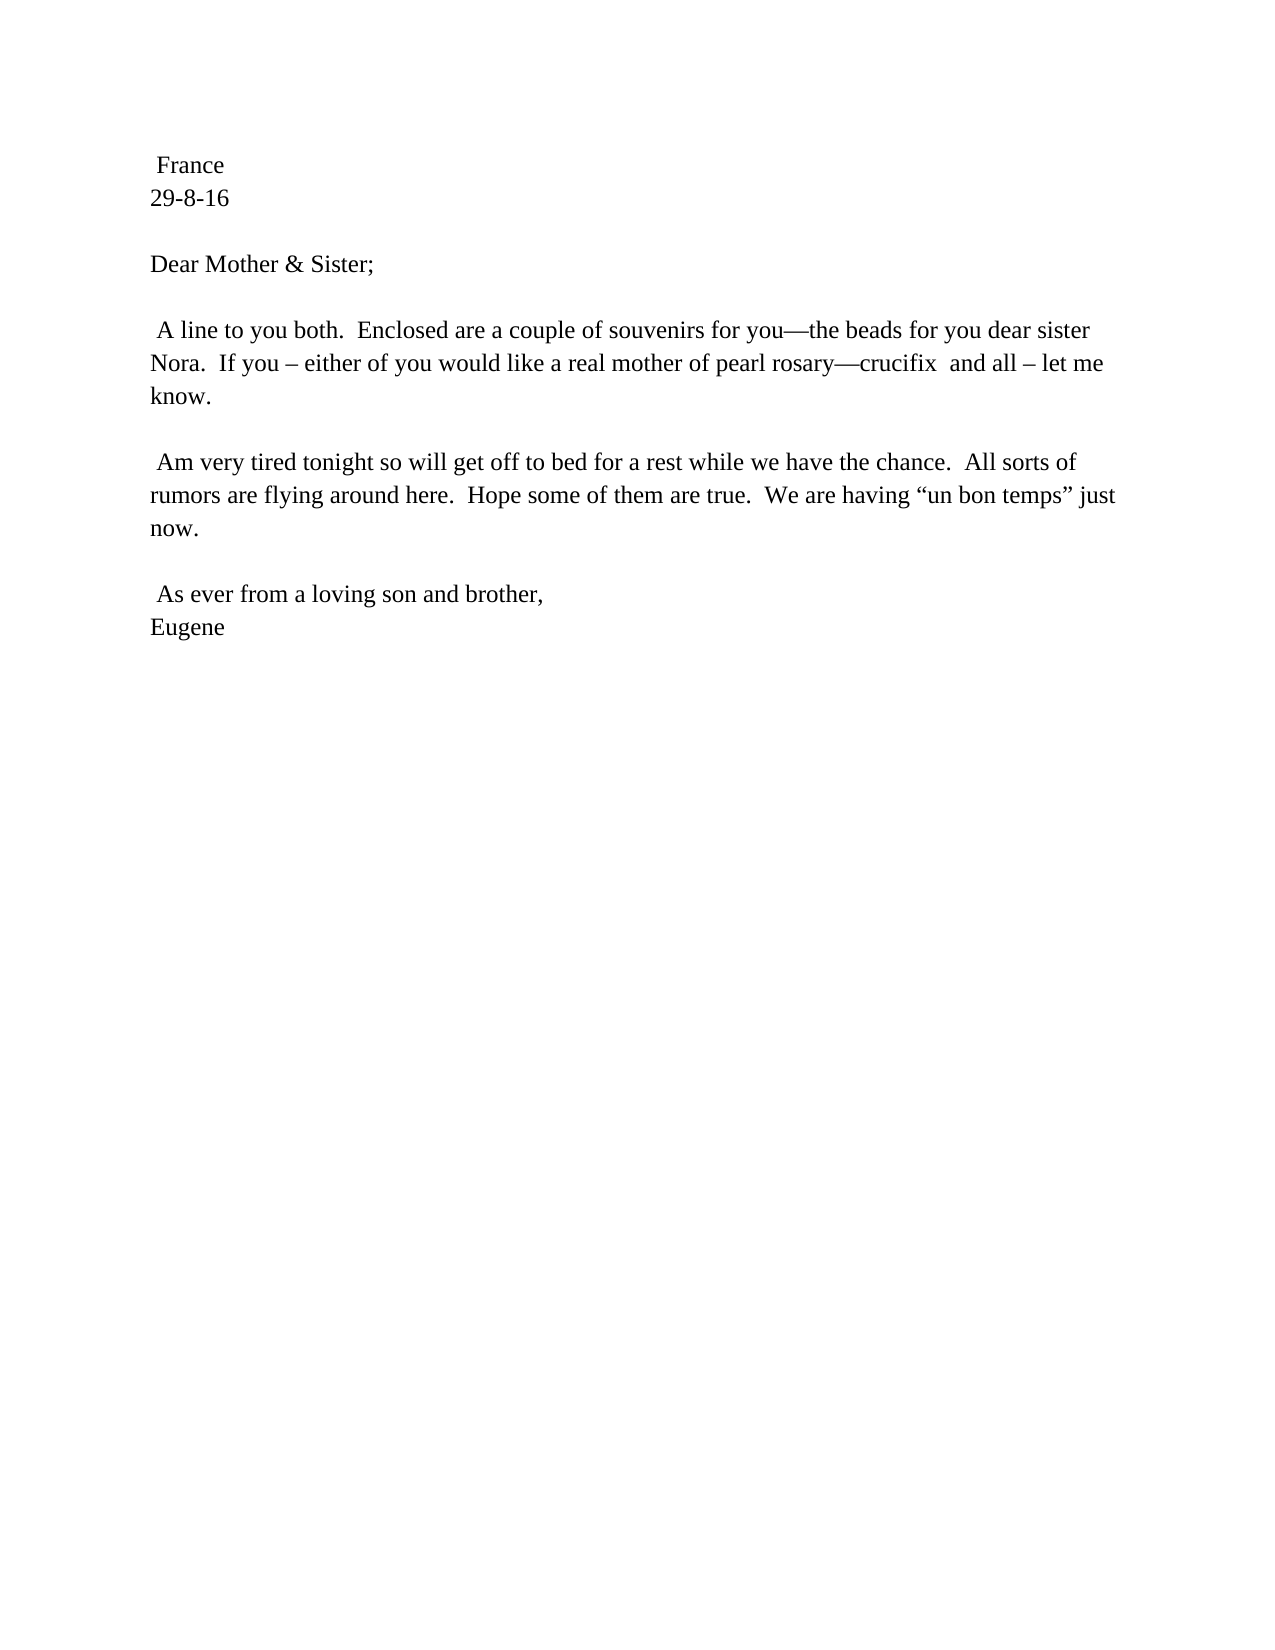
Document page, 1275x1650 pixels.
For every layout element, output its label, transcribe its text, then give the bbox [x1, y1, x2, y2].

text France [150, 150, 1125, 179]
text Eugene [150, 612, 1125, 641]
text As ever from a loving son and brother, [150, 579, 1125, 608]
text Dear Mother & Sister; [150, 249, 1125, 278]
text 29-8-16 [150, 183, 1125, 212]
text Am very tired tonight so will get off to bed for a rest while we have the chance. All sorts of rumors are flying around here. Hope some of them are true. We are having “un bon temps” just now. [150, 447, 1125, 542]
text A line to you both. Enclosed are a couple of souvenirs for you—the beads for you dear sister Nora. If you – either of you would like a real mother of pearl rosary—crucifix and all – let me know. [150, 315, 1125, 410]
